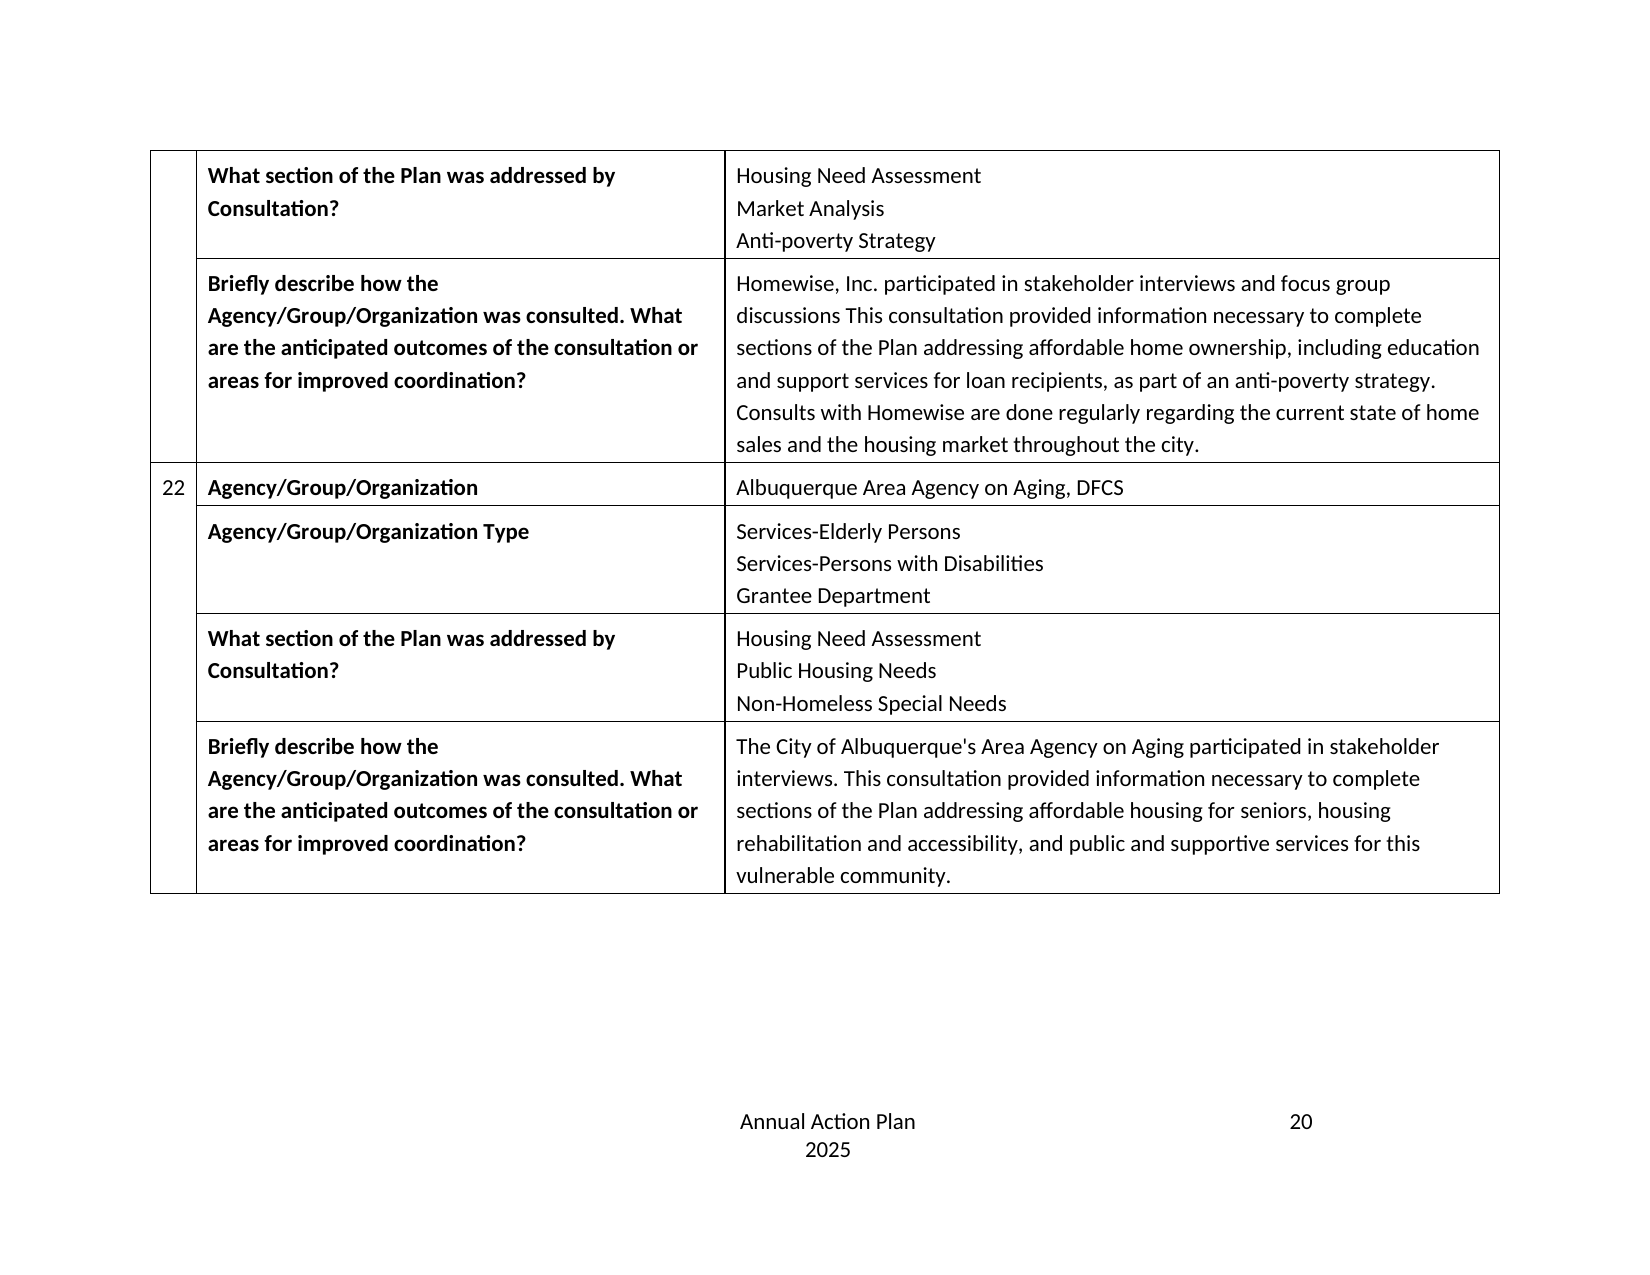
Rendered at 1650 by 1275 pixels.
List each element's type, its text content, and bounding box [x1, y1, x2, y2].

table_cell Housing Need Assessment Public Housing Needs Non-Homeless Special Needs [726, 614, 1499, 721]
table_cell What section of the Plan was addressed by Consultation? [197, 151, 724, 258]
table_cell Albuquerque Area Agency on Aging, DFCS [726, 463, 1499, 505]
table_cell Homewise, Inc. participated in stakeholder interviews and focus group discussions This consultation provided information necessary to complete sections of the Plan addressing affordable home ownership, including education and support services for loan recipients, as part of an anti-poverty strategy. Consults with Homewise are done regularly regarding the current state of home sales and the housing market throughout the city. [726, 259, 1499, 462]
table_cell Agency/Group/Organization [197, 463, 724, 505]
table_cell Housing Need Assessment Market Analysis Anti-poverty Strategy [726, 151, 1499, 258]
table_cell Agency/Group/Organization Type [197, 506, 724, 613]
table_cell Services-Elderly Persons Services-Persons with Disabilities Grantee Department [726, 506, 1499, 613]
table_cell What section of the Plan was addressed by Consultation? [197, 614, 724, 721]
table_cell 22 [151, 463, 196, 893]
table_cell The City of Albuquerque's Area Agency on Aging participated in stakeholder interviews. This consultation provided information necessary to complete sections of the Plan addressing affordable housing for seniors, housing rehabilitation and accessibility, and public and supportive services for this vulnerable community. [726, 722, 1499, 893]
